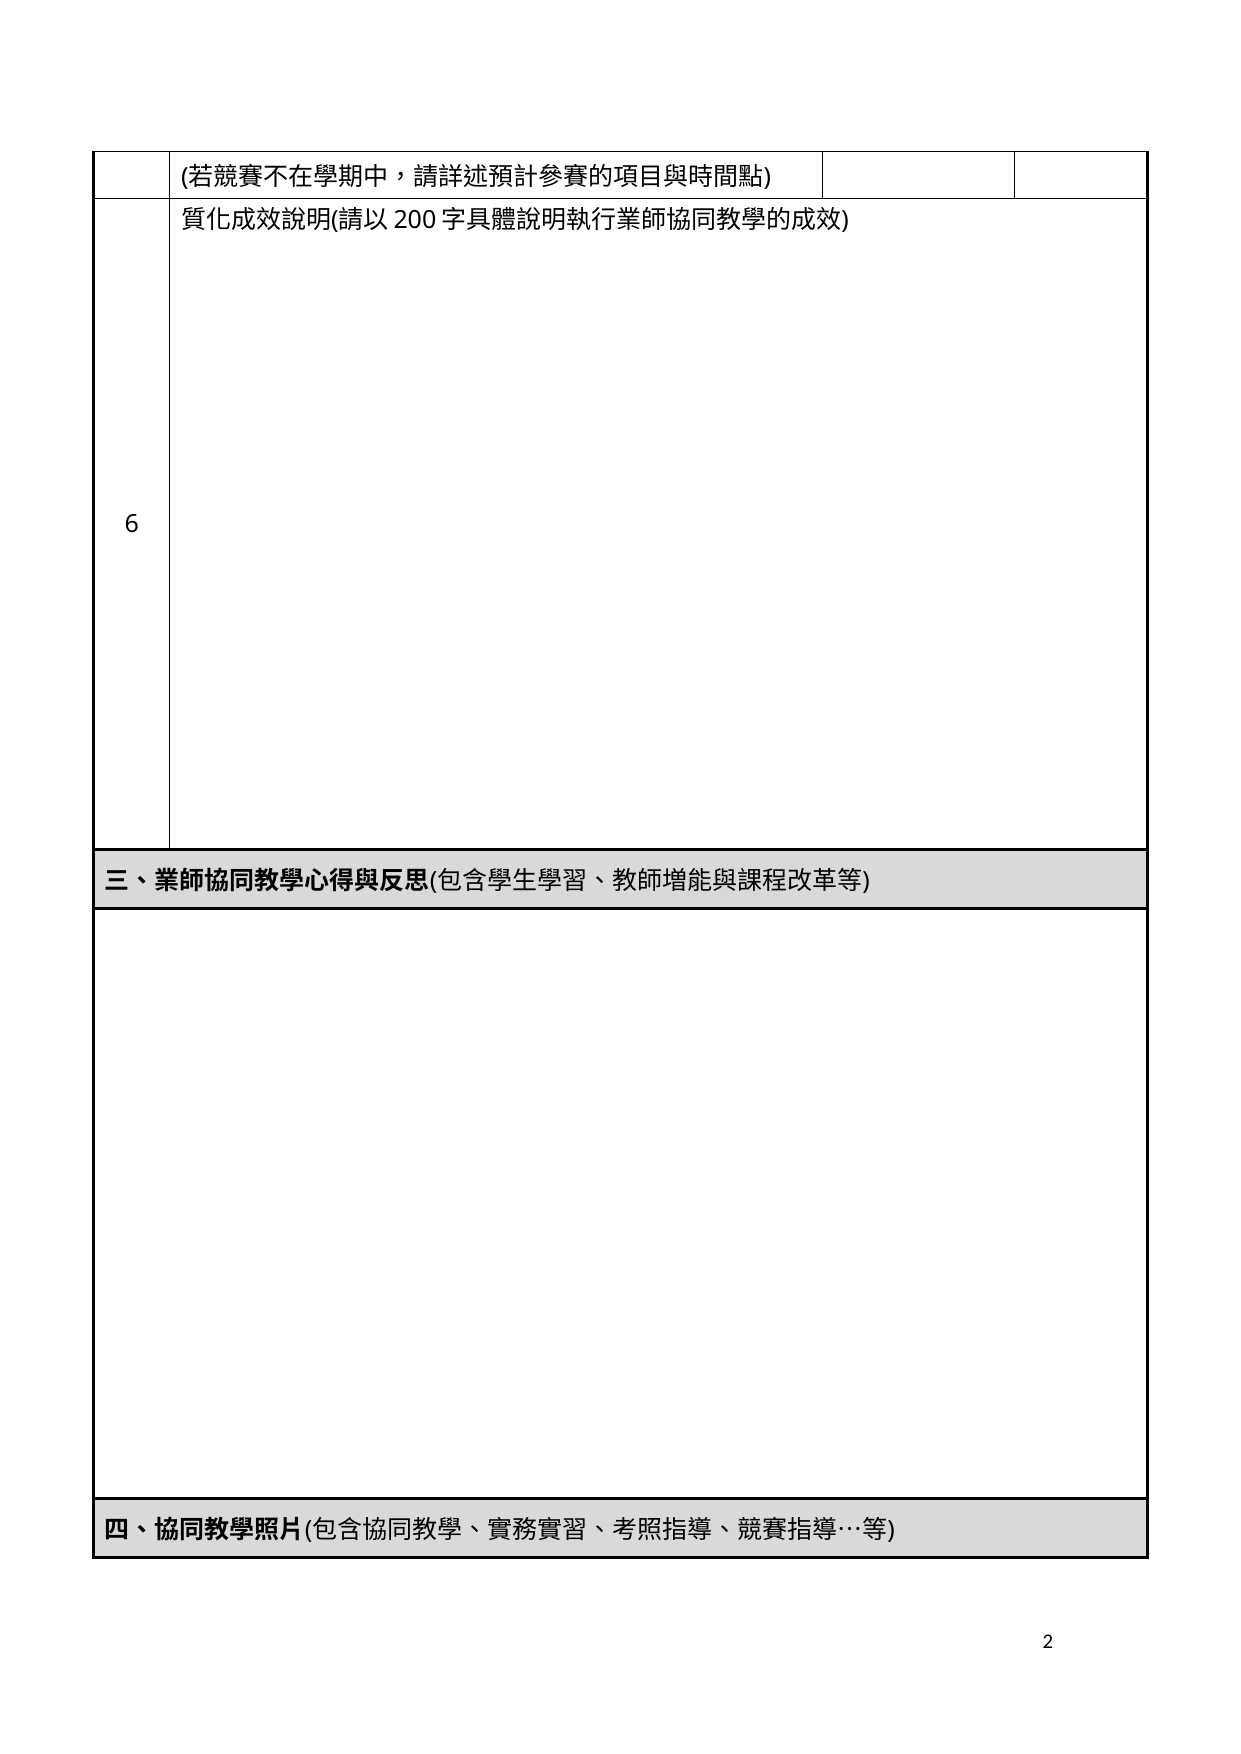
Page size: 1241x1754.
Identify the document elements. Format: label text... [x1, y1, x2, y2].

table_cell 質化成效說明(請以200字具體說明執行業師協同教學的成效) [170, 199, 1146, 847]
table_cell 6 [95, 199, 169, 847]
table_cell 5 [95, 152, 169, 198]
table_cell 四、協同教學照片(包含協同教學、實務實習、考照指導、競賽指導…等) [95, 1500, 1146, 1556]
table_cell [1015, 152, 1146, 198]
table_cell [823, 152, 1014, 198]
table_cell 三、業師協同教學心得與反思(包含學生學習、教師増能與課程改革等) [95, 851, 1146, 907]
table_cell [170, 152, 822, 198]
table_cell [95, 910, 1146, 1497]
